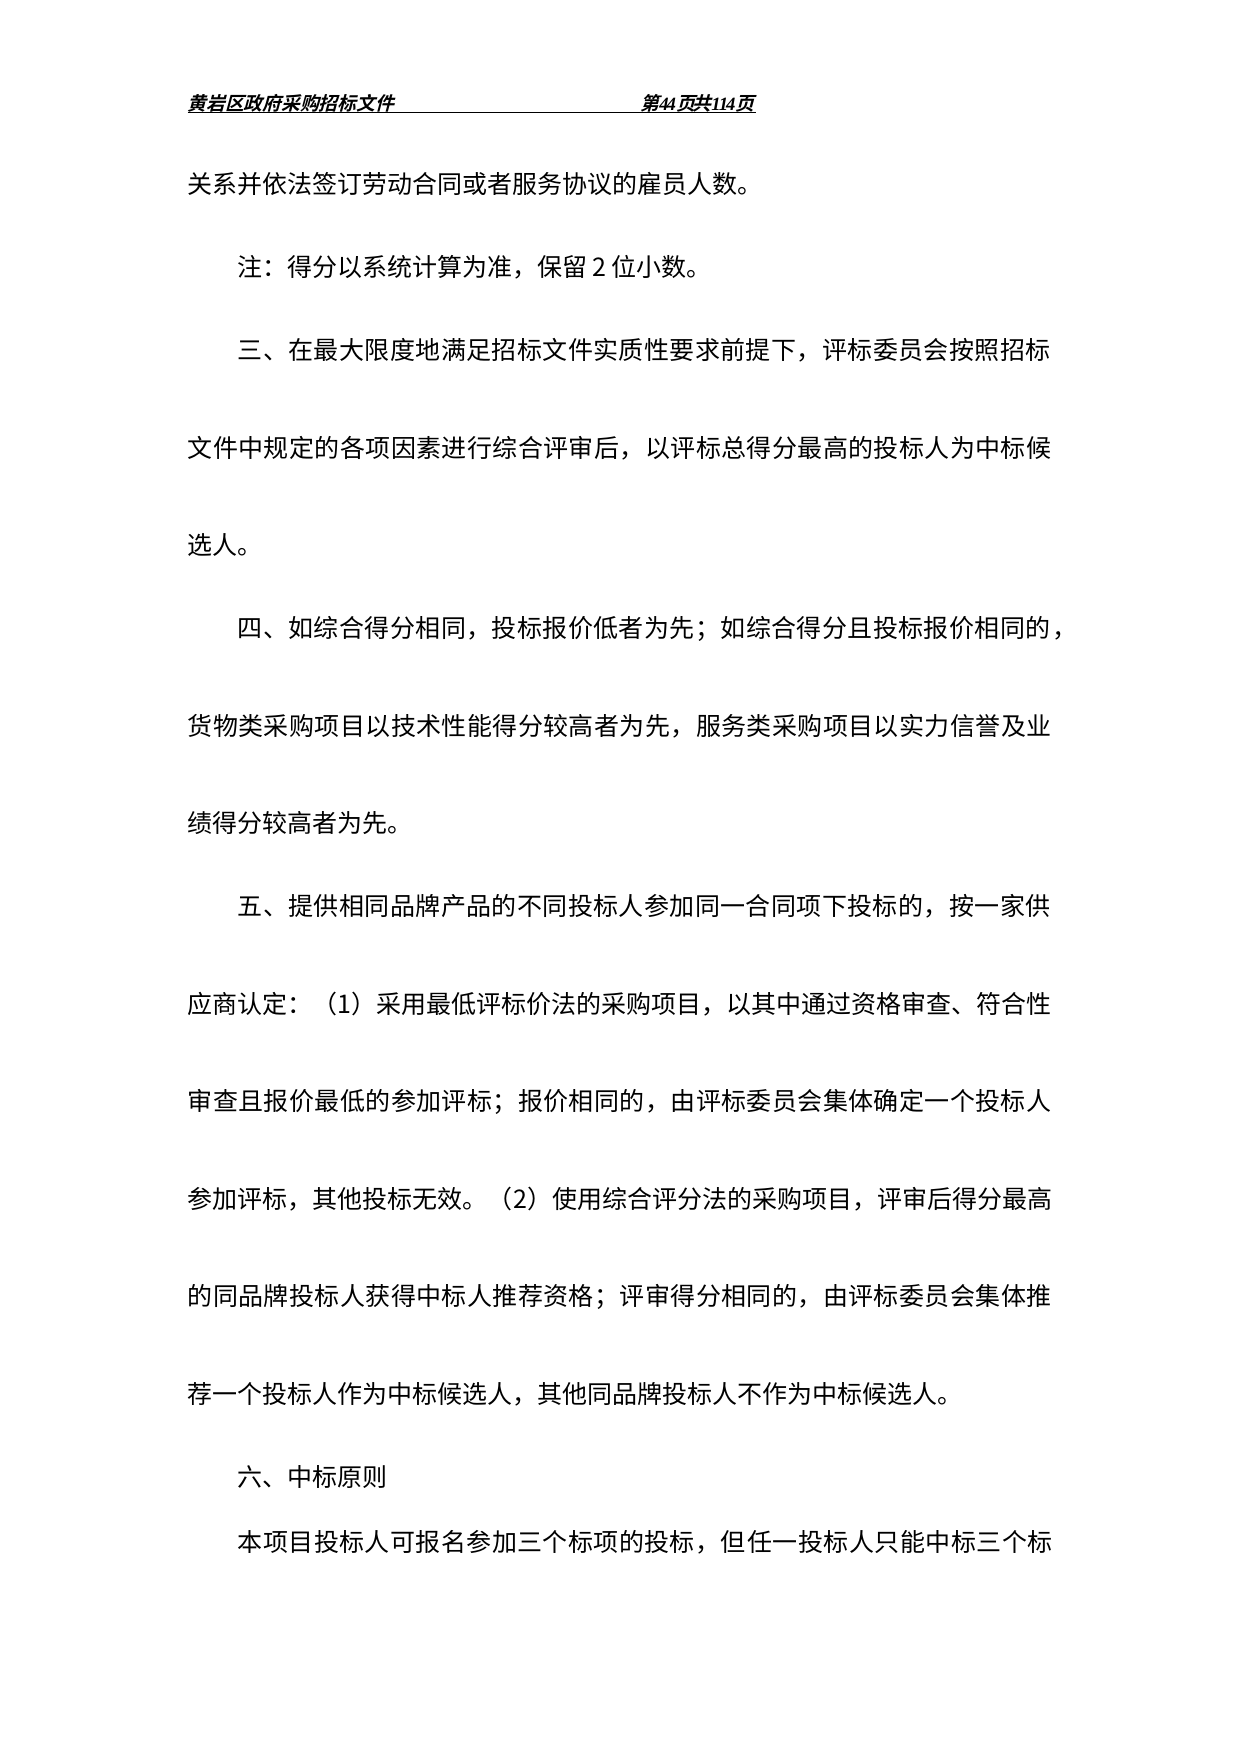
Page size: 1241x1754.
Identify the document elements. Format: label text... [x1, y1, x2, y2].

text 四、如综合得分相同，投标报价低者为先；如综合得分且投标报价相同的，货物类采购项目以技术性能得分较高者为先，服务类采购项目以实力信誉及业绩得分较高者为先。 [187, 594, 1053, 854]
text 五、提供相同品牌产品的不同投标人参加同一合同项下投标的，按一家供应商认定：（1）采用最低评标价法的采购项目，以其中通过资格审查、符合性审查且报价最低的参加评标；报价相同的，由评标委员会集体确定一个投标人参加评标，其他投标无效。（2）使用综合评分法的采购项目，评审后得分最高的同品牌投标人获得中标人推荐资格；评审得分相同的，由评标委员会集体推荐一个投标人作为中标候选人，其他同品牌投标人不作为中标候选人。 [187, 872, 1053, 1425]
text 三、在最大限度地满足招标文件实质性要求前提下，评标委员会按照招标文件中规定的各项因素进行综合评审后，以评标总得分最高的投标人为中标候选人。 [187, 316, 1053, 576]
text 六、中标原则 [187, 1443, 1053, 1508]
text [187, 150, 1053, 215]
text 注：得分以系统计算为准，保留2位小数。 [187, 233, 1053, 298]
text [187, 1508, 1053, 1573]
